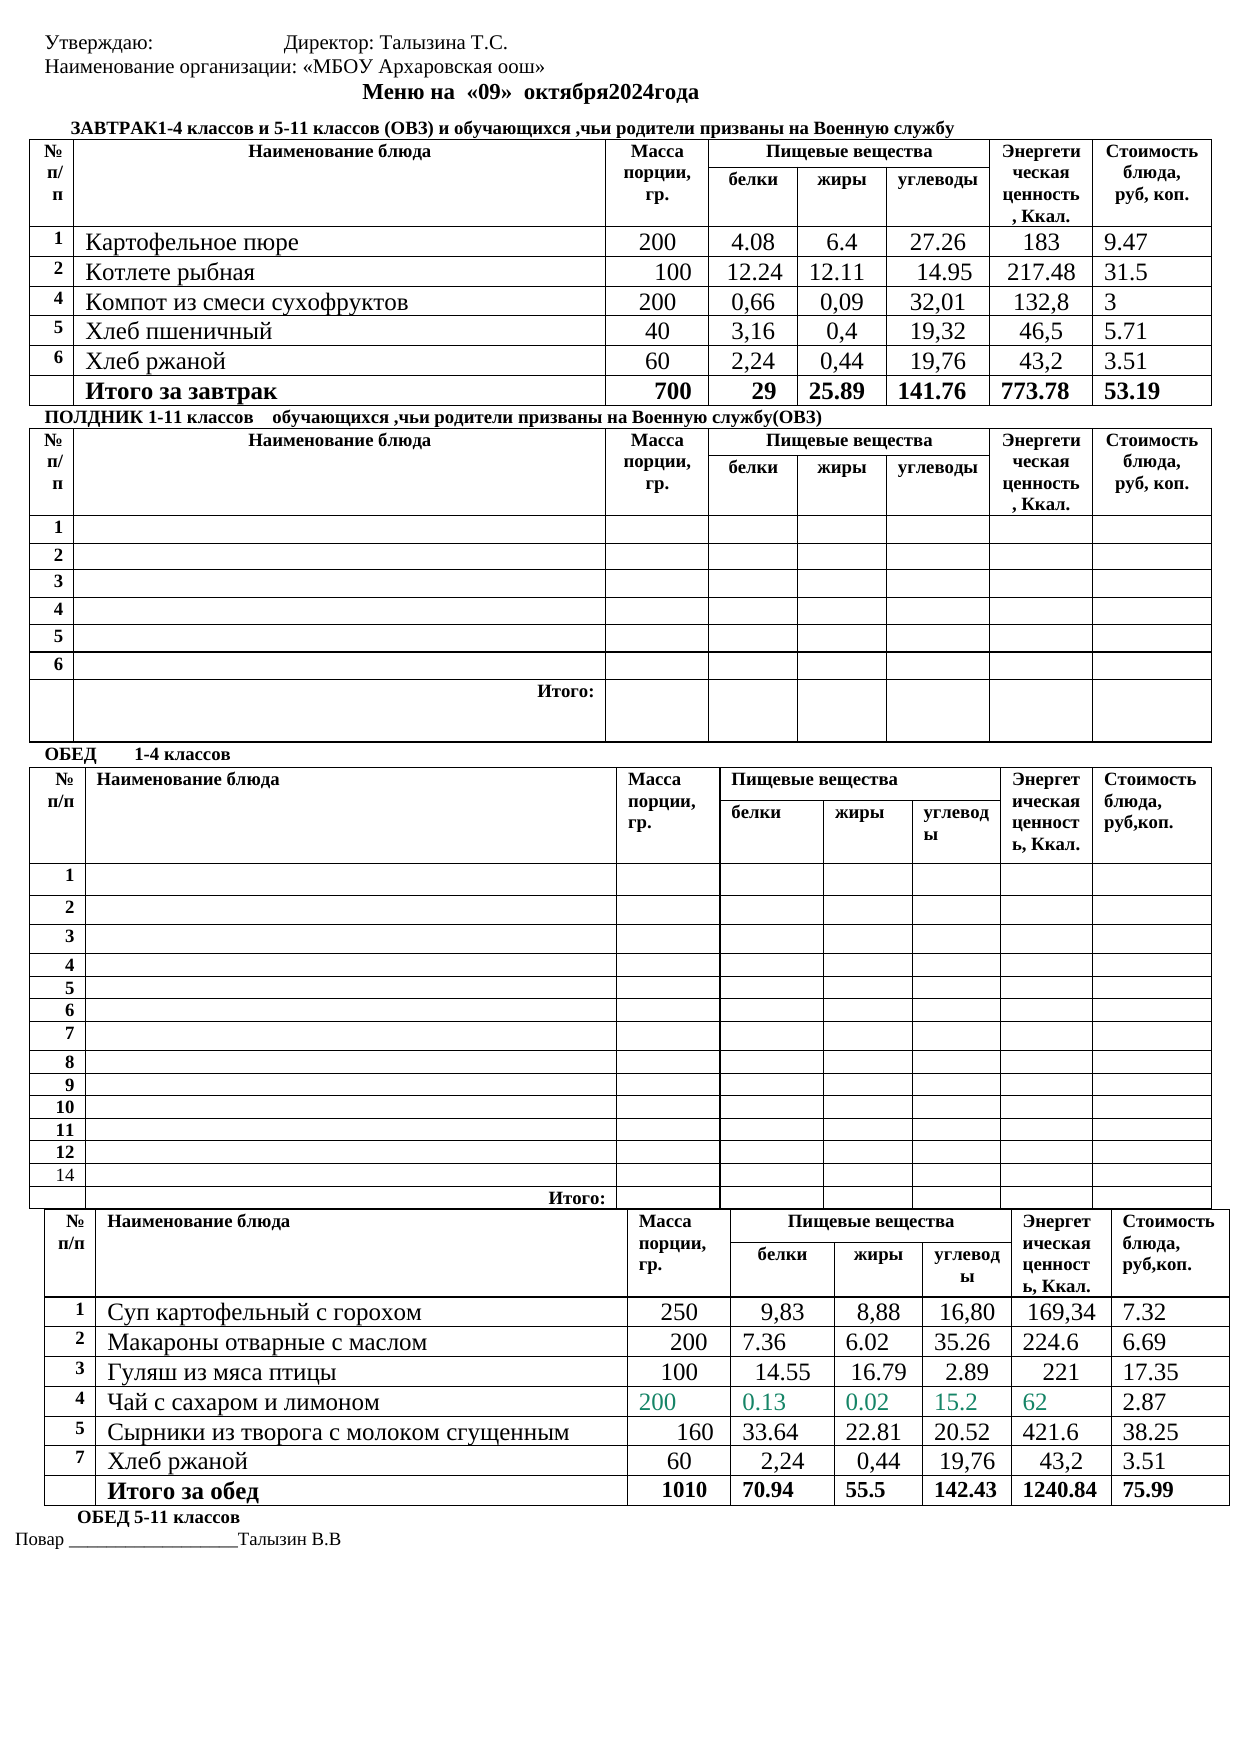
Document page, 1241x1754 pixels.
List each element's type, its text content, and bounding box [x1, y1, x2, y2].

table_cell 40 [606, 316, 708, 345]
table_cell 70.94 [731, 1476, 834, 1505]
table_cell [1093, 1051, 1211, 1072]
table_cell [824, 1119, 912, 1140]
table_cell 1240.84 [1012, 1476, 1111, 1505]
table_cell 2 [30, 896, 85, 924]
table_cell [709, 544, 797, 569]
table_cell [74, 653, 605, 679]
table_cell [1093, 516, 1211, 543]
table_cell [1093, 1187, 1211, 1208]
table_cell [617, 1141, 719, 1163]
table_cell 0,09 [798, 287, 886, 315]
table_cell [1093, 1074, 1211, 1095]
text ЗАВТРАК1-4 классов и 5-11 классов (ОВЗ) и обучающихся ,чьи родители призваны на Военную службу [44, 117, 1226, 139]
table_cell 4 [30, 287, 73, 315]
table_cell 6.69 [1112, 1327, 1229, 1356]
table_cell [887, 680, 989, 741]
table_cell 141.76 [887, 376, 989, 405]
table_cell Хлеб ржаной [96, 1446, 627, 1475]
table_cell 2 [30, 257, 73, 286]
table_cell 5.71 [1093, 316, 1211, 345]
table_cell [606, 544, 708, 569]
table_cell 0,44 [835, 1446, 922, 1475]
text Повар __________________Талызин В.В [15, 1528, 1240, 1549]
table_cell [617, 896, 719, 924]
table_cell [798, 516, 886, 543]
table_cell 9,83 [731, 1298, 834, 1326]
table_header Энергетическая ценность, Ккал. [990, 140, 1092, 226]
table_cell [721, 1187, 823, 1208]
table_cell углеводы [887, 168, 989, 226]
table_cell [617, 1022, 719, 1050]
table_cell [606, 598, 708, 623]
table_cell 421.6 [1012, 1417, 1111, 1445]
table_cell 25.89 [798, 376, 886, 405]
table_cell [709, 680, 797, 741]
table_cell 27.26 [887, 227, 989, 256]
table_cell жиры [835, 1243, 922, 1296]
table_cell [1093, 680, 1211, 741]
table_cell жиры [824, 801, 912, 863]
table_cell Картофельное пюре [74, 227, 605, 256]
table_cell 3.51 [1112, 1446, 1229, 1475]
table_cell [86, 864, 616, 895]
table_header Масса порции, гр. [606, 429, 708, 515]
table_cell [824, 925, 912, 953]
table_cell [721, 1022, 823, 1050]
table_cell 200 [606, 287, 708, 315]
table_header Масса порции, гр. [606, 140, 708, 226]
table_cell [913, 925, 1000, 953]
table_cell [1093, 999, 1211, 1021]
table_cell [887, 570, 989, 597]
table_cell 2 [45, 1327, 95, 1356]
table_cell [1001, 925, 1092, 953]
table_cell 6 [30, 653, 73, 679]
table_cell [824, 1022, 912, 1050]
table_cell 7.32 [1112, 1298, 1229, 1326]
table_cell [1093, 1141, 1211, 1163]
table_cell 2 [30, 544, 73, 569]
table_cell [824, 1187, 912, 1208]
table_cell [1001, 1096, 1092, 1118]
table_cell [617, 864, 719, 895]
table_cell 19,32 [887, 316, 989, 345]
text Наименование организации: «МБОУ Архаровская оош» [44, 54, 1226, 78]
table_cell [709, 653, 797, 679]
table_cell 224.6 [1012, 1327, 1111, 1356]
table_cell 3 [30, 925, 85, 953]
table_cell [913, 1051, 1000, 1072]
table_cell [617, 954, 719, 976]
table_cell 3 [30, 570, 73, 597]
table_cell 16,80 [923, 1298, 1011, 1326]
table_header Наименование блюда [74, 140, 605, 226]
table_cell Хлеб ржаной [74, 346, 605, 375]
table_cell [824, 1074, 912, 1095]
table_header Пищевые вещества [731, 1210, 1011, 1242]
table_header Стоимость блюда, руб, коп. [1093, 429, 1211, 515]
table_cell [30, 376, 73, 405]
table_cell жиры [798, 456, 886, 515]
table_cell [824, 896, 912, 924]
table_cell [990, 598, 1092, 623]
table_header Стоимость блюда, руб,коп. [1093, 768, 1211, 863]
table_cell 8 [30, 1051, 85, 1072]
table_cell 9.47 [1093, 227, 1211, 256]
table_cell 2.89 [923, 1357, 1011, 1386]
table_cell 3.51 [1093, 346, 1211, 375]
table_cell [1093, 977, 1211, 998]
table_cell [606, 570, 708, 597]
table_cell [617, 977, 719, 998]
table_cell [721, 864, 823, 895]
table_cell [1093, 954, 1211, 976]
table_cell жиры [798, 168, 886, 226]
table_cell 14.55 [731, 1357, 834, 1386]
table_cell [1093, 896, 1211, 924]
table_cell [798, 625, 886, 651]
table_cell 6.02 [835, 1327, 922, 1356]
table_cell 0.13 [731, 1387, 834, 1416]
table_cell 12 [30, 1141, 85, 1163]
table_header № п/п [45, 1210, 95, 1296]
table_cell [86, 954, 616, 976]
table_cell [709, 516, 797, 543]
table_cell 3 [1093, 287, 1211, 315]
table_cell [86, 896, 616, 924]
table_cell [824, 999, 912, 1021]
table_cell [1093, 1164, 1211, 1186]
table_cell [913, 1096, 1000, 1118]
table_header Наименование блюда [74, 429, 605, 515]
table_cell 5 [30, 977, 85, 998]
table_cell [913, 954, 1000, 976]
table_cell Итого за обед [96, 1476, 627, 1505]
table_cell 169,34 [1012, 1298, 1111, 1326]
table_cell 5 [30, 625, 73, 651]
table_cell [1001, 1119, 1092, 1140]
table_cell [1001, 1141, 1092, 1163]
table_cell Итого: [74, 680, 605, 741]
table_cell 8,88 [835, 1298, 922, 1326]
table_header Масса порции, гр. [628, 1210, 730, 1296]
table_cell [86, 1051, 616, 1072]
table_cell [721, 977, 823, 998]
table_cell [824, 954, 912, 976]
table_cell [1001, 1074, 1092, 1095]
table_cell [990, 544, 1092, 569]
table_cell [606, 625, 708, 651]
table_cell Гуляш из мяса птицы [96, 1357, 627, 1386]
table_cell 2.87 [1112, 1387, 1229, 1416]
table_cell [606, 680, 708, 741]
table_cell [1093, 625, 1211, 651]
table_cell [1001, 1051, 1092, 1072]
table_cell [721, 999, 823, 1021]
table_cell 1 [30, 227, 73, 256]
table_cell 221 [1012, 1357, 1111, 1386]
table_cell 12.11 [798, 257, 886, 286]
table_cell 14 [30, 1164, 85, 1186]
table_cell 9 [30, 1074, 85, 1095]
table_header Пищевые вещества [721, 768, 1000, 800]
table_cell [887, 653, 989, 679]
table_cell [1001, 1187, 1092, 1208]
table_cell [721, 1051, 823, 1072]
table_cell [990, 516, 1092, 543]
table_cell [86, 977, 616, 998]
table_cell [74, 516, 605, 543]
table_cell [798, 598, 886, 623]
table_header Масса порции, гр. [617, 768, 719, 863]
table_cell [1093, 1096, 1211, 1118]
table_cell [721, 1096, 823, 1118]
table_cell 6 [30, 999, 85, 1021]
table_cell Котлете рыбная [74, 257, 605, 286]
table_cell 0,4 [798, 316, 886, 345]
table_cell [617, 925, 719, 953]
table_cell [990, 680, 1092, 741]
table_cell 31.5 [1093, 257, 1211, 286]
table_cell [617, 1164, 719, 1186]
table_cell [617, 1187, 719, 1208]
table_cell 32,01 [887, 287, 989, 315]
table_cell [30, 680, 73, 741]
table_header № п/п [30, 768, 85, 863]
table_cell 100 [606, 257, 708, 286]
table_cell 60 [606, 346, 708, 375]
table_cell 1010 [628, 1476, 730, 1505]
table_cell [913, 896, 1000, 924]
table_cell [1001, 999, 1092, 1021]
table_cell 132,8 [990, 287, 1092, 315]
table_cell [913, 1119, 1000, 1140]
table_cell [606, 653, 708, 679]
table_cell [1093, 570, 1211, 597]
table_cell [86, 1119, 616, 1140]
table_cell Хлеб пшеничный [74, 316, 605, 345]
table_cell 35.26 [923, 1327, 1011, 1356]
table_cell 4.08 [709, 227, 797, 256]
table_cell 200 [628, 1387, 730, 1416]
table_cell 2,24 [709, 346, 797, 375]
table_header Пищевые вещества [709, 140, 989, 167]
table_header Стоимость блюда, руб,коп. [1112, 1210, 1229, 1296]
table_cell белки [709, 456, 797, 515]
table_header Энергетическая ценность, Ккал. [1001, 768, 1092, 863]
table_cell [990, 653, 1092, 679]
table_cell [721, 954, 823, 976]
table_header Стоимость блюда, руб, коп. [1093, 140, 1211, 226]
table_cell [86, 1096, 616, 1118]
table_cell [913, 1187, 1000, 1208]
table_cell Чай с сахаром и лимоном [96, 1387, 627, 1416]
table_header Наименование блюда [96, 1210, 627, 1296]
table_cell 1 [30, 864, 85, 895]
table_cell 100 [628, 1357, 730, 1386]
table_cell [86, 925, 616, 953]
table_cell [913, 864, 1000, 895]
table_cell 700 [606, 376, 708, 405]
table_cell [1093, 1022, 1211, 1050]
table_cell 43,2 [1012, 1446, 1111, 1475]
table_cell 6.4 [798, 227, 886, 256]
table_cell [824, 864, 912, 895]
table_cell [824, 1051, 912, 1072]
table_cell углеводы [887, 456, 989, 515]
table_header № п/п [30, 140, 73, 226]
table_cell 62 [1012, 1387, 1111, 1416]
table_cell 11 [30, 1119, 85, 1140]
table_cell [913, 1164, 1000, 1186]
table_cell [1001, 977, 1092, 998]
table_cell [1093, 925, 1211, 953]
table_cell Макароны отварные с маслом [96, 1327, 627, 1356]
table_cell 5 [30, 316, 73, 345]
table_cell 4 [45, 1387, 95, 1416]
table_cell [1093, 598, 1211, 623]
table_cell [617, 999, 719, 1021]
table_cell [721, 1141, 823, 1163]
table_cell 3,16 [709, 316, 797, 345]
table_cell [1001, 1164, 1092, 1186]
table_cell 0.02 [835, 1387, 922, 1416]
table_cell 43,2 [990, 346, 1092, 375]
table_cell [1093, 1119, 1211, 1140]
table_cell [913, 1022, 1000, 1050]
table_cell [798, 544, 886, 569]
table_cell 3 [45, 1357, 95, 1386]
table_cell [913, 977, 1000, 998]
table_cell 17.35 [1112, 1357, 1229, 1386]
table_cell белки [721, 801, 823, 863]
table_cell [887, 544, 989, 569]
table_cell 20.52 [923, 1417, 1011, 1445]
table_cell 200 [628, 1327, 730, 1356]
table_cell Итого за завтрак [74, 376, 605, 405]
table_header № п/п [30, 429, 73, 515]
table_cell [74, 598, 605, 623]
table_cell 60 [628, 1446, 730, 1475]
table_cell 22.81 [835, 1417, 922, 1445]
table_cell [606, 516, 708, 543]
table_cell 5 [45, 1417, 95, 1445]
table_cell [887, 598, 989, 623]
table_cell 14.95 [887, 257, 989, 286]
table_cell [1093, 544, 1211, 569]
table_cell 200 [606, 227, 708, 256]
table_cell 2,24 [731, 1446, 834, 1475]
table_cell 29 [709, 376, 797, 405]
table_cell 12.24 [709, 257, 797, 286]
table_cell [913, 1141, 1000, 1163]
text Утверждаю: Директор: Талызина Т.С. [44, 29, 1226, 54]
table_cell [709, 570, 797, 597]
table_cell [617, 1119, 719, 1140]
table_cell 7 [45, 1446, 95, 1475]
table_cell [1093, 864, 1211, 895]
text ОБЕД 1-4 классов [44, 742, 1226, 764]
table_cell [617, 1096, 719, 1118]
table_cell углеводы [923, 1243, 1011, 1296]
table_cell [798, 570, 886, 597]
table_cell 4 [30, 954, 85, 976]
table_cell 19,76 [923, 1446, 1011, 1475]
table_cell Сырники из творога с молоком сгущенным [96, 1417, 627, 1445]
table_cell [990, 625, 1092, 651]
table_cell [617, 1051, 719, 1072]
table_cell 16.79 [835, 1357, 922, 1386]
table_cell [1001, 864, 1092, 895]
table_cell 1 [45, 1298, 95, 1326]
table_cell [1001, 896, 1092, 924]
table_cell [913, 999, 1000, 1021]
table_cell 0,66 [709, 287, 797, 315]
table_cell [798, 653, 886, 679]
table_cell белки [709, 168, 797, 226]
table_cell 6 [30, 346, 73, 375]
table_cell Суп картофельный с горохом [96, 1298, 627, 1326]
table_cell [824, 1141, 912, 1163]
table_cell 38.25 [1112, 1417, 1229, 1445]
text Меню на «09» октября2024года [44, 78, 1226, 104]
table_cell [86, 999, 616, 1021]
table_cell 33.64 [731, 1417, 834, 1445]
table_cell [1093, 653, 1211, 679]
table_cell 53.19 [1093, 376, 1211, 405]
table_cell [74, 625, 605, 651]
table_header Пищевые вещества [709, 429, 989, 455]
table_cell 4 [30, 598, 73, 623]
table_cell 75.99 [1112, 1476, 1229, 1505]
table_cell 773.78 [990, 376, 1092, 405]
table_cell 7.36 [731, 1327, 834, 1356]
table_cell [721, 925, 823, 953]
table_cell 0,44 [798, 346, 886, 375]
table_cell 183 [990, 227, 1092, 256]
table_cell [617, 1074, 719, 1095]
table_header Энергетическая ценность, Ккал. [990, 429, 1092, 515]
table_cell [1001, 954, 1092, 976]
table_cell [990, 570, 1092, 597]
table_cell [798, 680, 886, 741]
table_cell [1001, 1022, 1092, 1050]
table_cell 15.2 [923, 1387, 1011, 1416]
table_cell 250 [628, 1298, 730, 1326]
table_cell Компот из смеси сухофруктов [74, 287, 605, 315]
table_cell [74, 544, 605, 569]
table_cell [721, 896, 823, 924]
table_cell [824, 977, 912, 998]
table_cell [709, 625, 797, 651]
table_cell 217.48 [990, 257, 1092, 286]
table_cell [86, 1022, 616, 1050]
table_cell Итого: [86, 1187, 616, 1208]
table_cell 46,5 [990, 316, 1092, 345]
table_cell 19,76 [887, 346, 989, 375]
table_cell [887, 516, 989, 543]
table_cell [74, 570, 605, 597]
table_cell [45, 1476, 95, 1505]
table_cell [721, 1164, 823, 1186]
table_cell 10 [30, 1096, 85, 1118]
table_cell [887, 625, 989, 651]
table_cell углеводы [913, 801, 1000, 863]
table_header Наименование блюда [86, 768, 616, 863]
table_cell [721, 1119, 823, 1140]
table_cell 55.5 [835, 1476, 922, 1505]
table_header Энергетическая ценность, Ккал. [1012, 1210, 1111, 1296]
table_cell [86, 1074, 616, 1095]
table_cell [824, 1096, 912, 1118]
table_cell [86, 1141, 616, 1163]
table_cell [30, 1187, 85, 1208]
table_cell [721, 1074, 823, 1095]
table_cell [913, 1074, 1000, 1095]
table_cell 7 [30, 1022, 85, 1050]
table_cell 160 [628, 1417, 730, 1445]
table_cell 1 [30, 516, 73, 543]
table_cell [709, 598, 797, 623]
table_cell 142.43 [923, 1476, 1011, 1505]
text ОБЕД 5-11 классов [44, 1506, 1240, 1528]
table_cell [86, 1164, 616, 1186]
table_cell белки [731, 1243, 834, 1296]
table_cell [824, 1164, 912, 1186]
text ПОЛДНИК 1-11 классов обучающихся ,чьи родители призваны на Военную службу(ОВЗ) [44, 406, 1226, 427]
